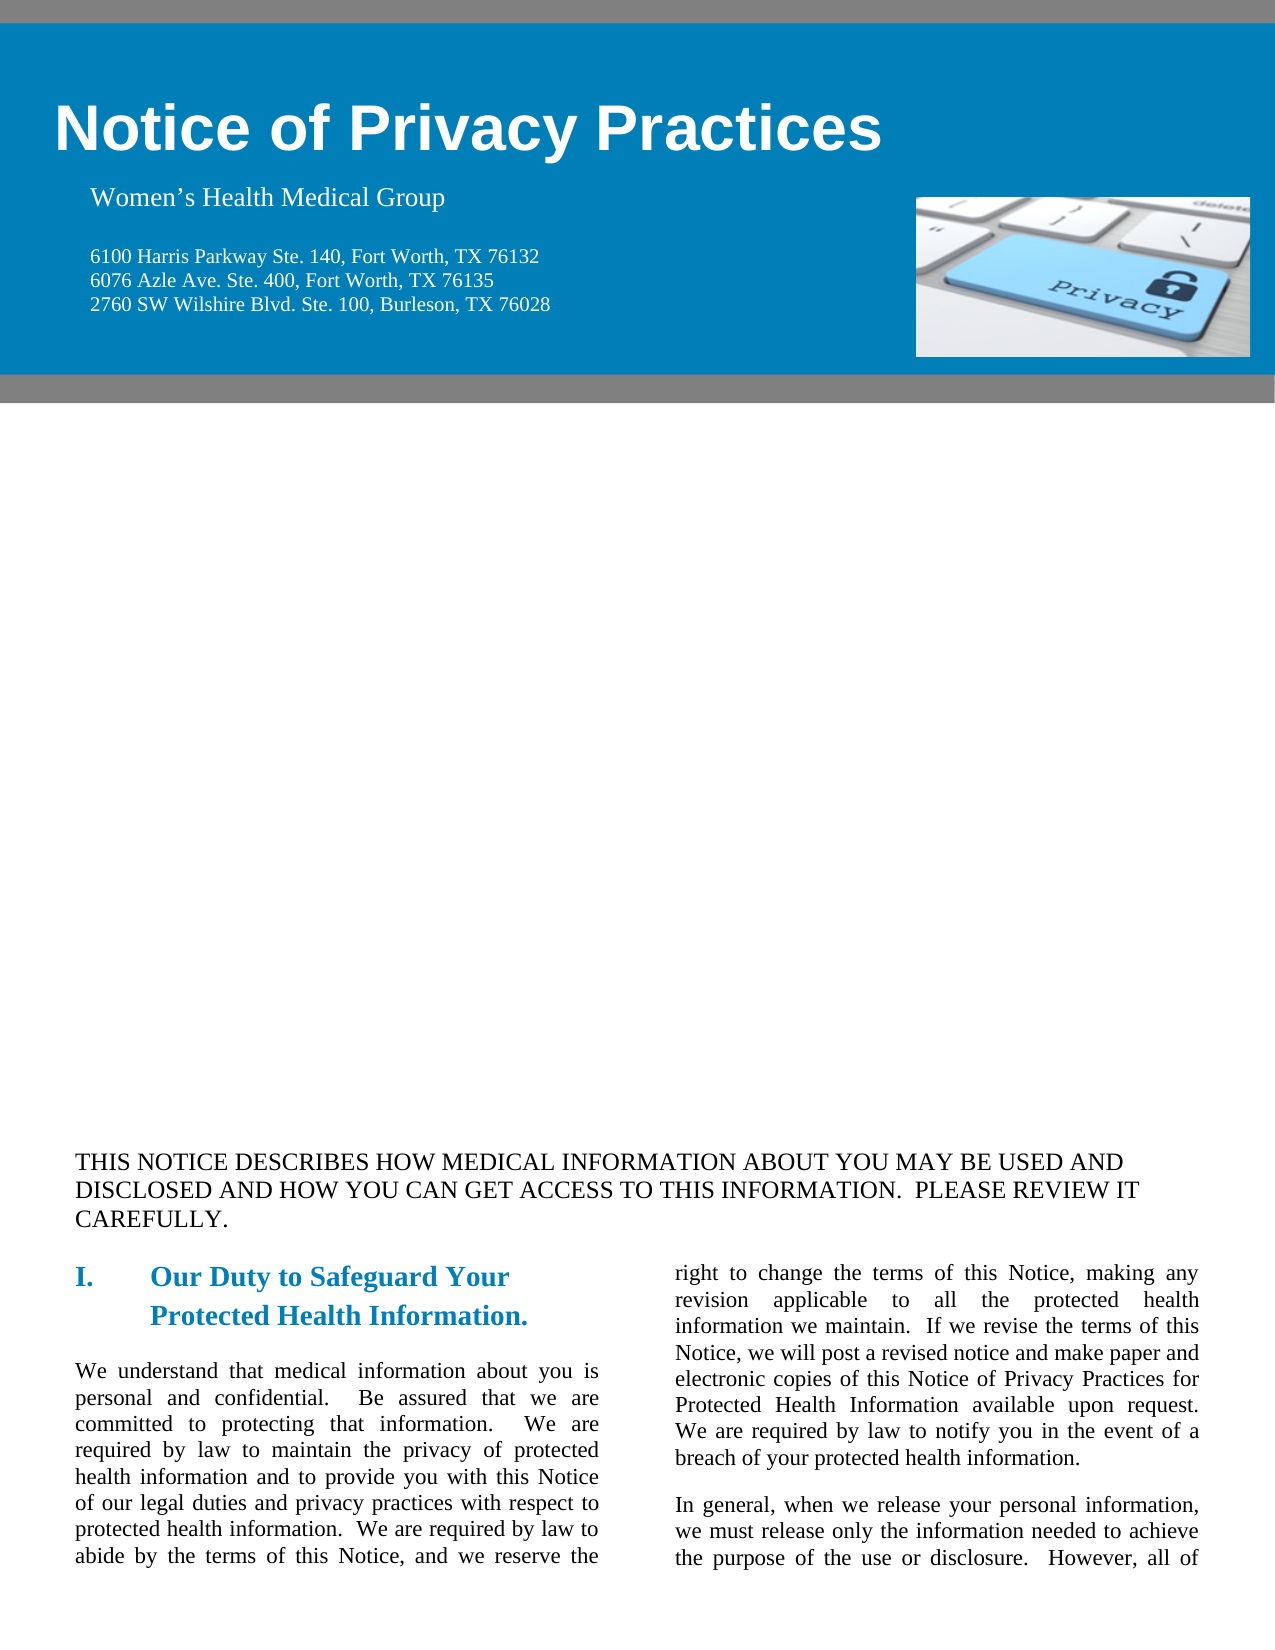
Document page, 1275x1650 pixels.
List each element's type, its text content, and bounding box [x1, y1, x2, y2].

list Our Duty to Safeguard Your Protected Health Information. [75, 1259, 600, 1332]
text We understand that medical information about you is personal and confidential. Be assured that we are committed to protecting that information. We are required by law to maintain the privacy of protected health information and to provide you with this Notice of our legal duties and privacy practices with respect to protected health information. We are required by law to abide by the terms of this Notice, and we reserve the right to change the terms of this Notice, making any revision applicable to all the protected health information we maintain. If we revise the terms of this Notice, we will post a revised notice and make paper and electronic copies of this Notice of Privacy Practices for Protected Health Information available upon request. We are required by law to notify you in the event of a breach of your protected health information. [75, 1357, 600, 1568]
text We understand that medical information about you is personal and confidential. Be assured that we are committed to protecting that information. We are required by law to maintain the privacy of protected health information and to provide you with this Notice of our legal duties and privacy practices with respect to protected health information. We are required by law to abide by the terms of this Notice, and we reserve the right to change the terms of this Notice, making any revision applicable to all the protected health information we maintain. If we revise the terms of this Notice, we will post a revised notice and make paper and electronic copies of this Notice of Privacy Practices for Protected Health Information available upon request. We are required by law to notify you in the event of a breach of your protected health information. [675, 1259, 1200, 1470]
